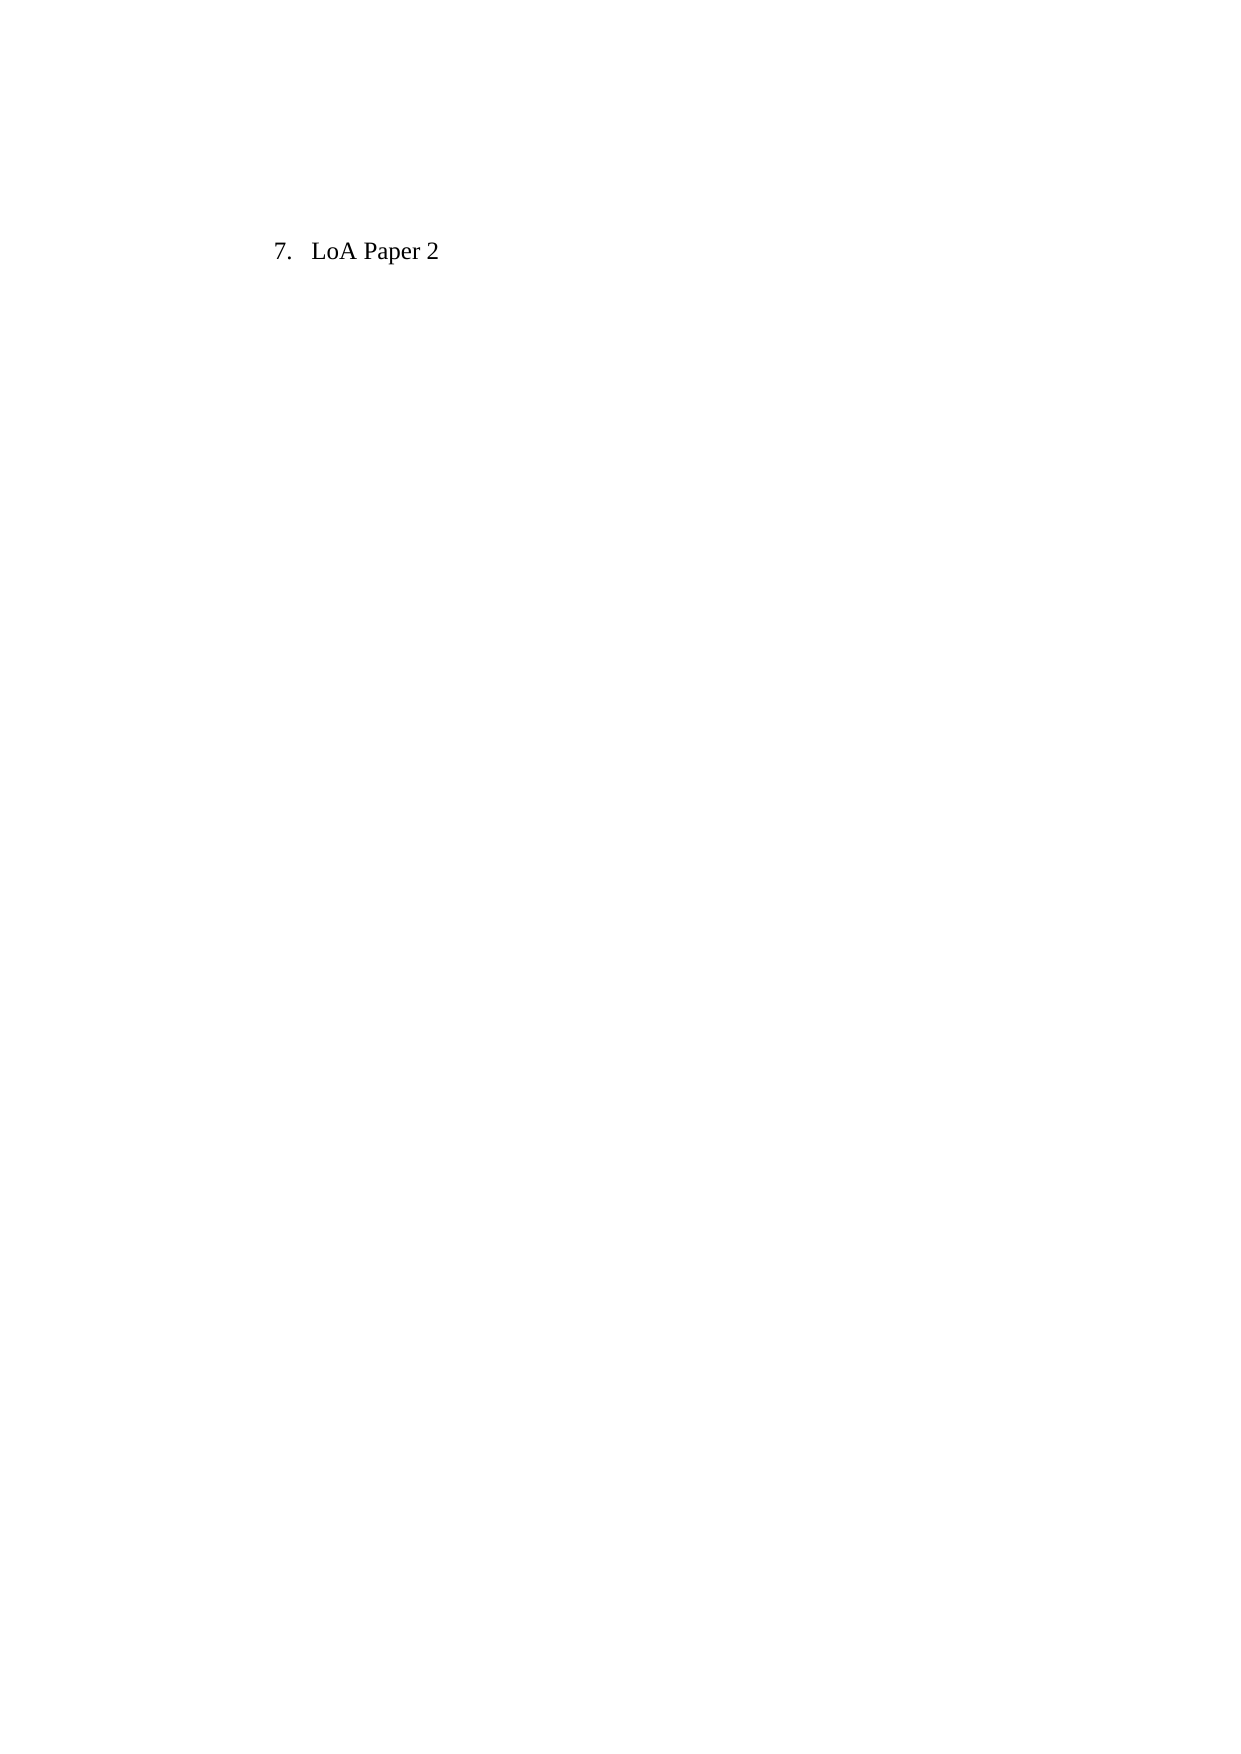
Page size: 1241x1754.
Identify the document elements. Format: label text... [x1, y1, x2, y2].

list LoA Paper 2 [274, 236, 1063, 265]
